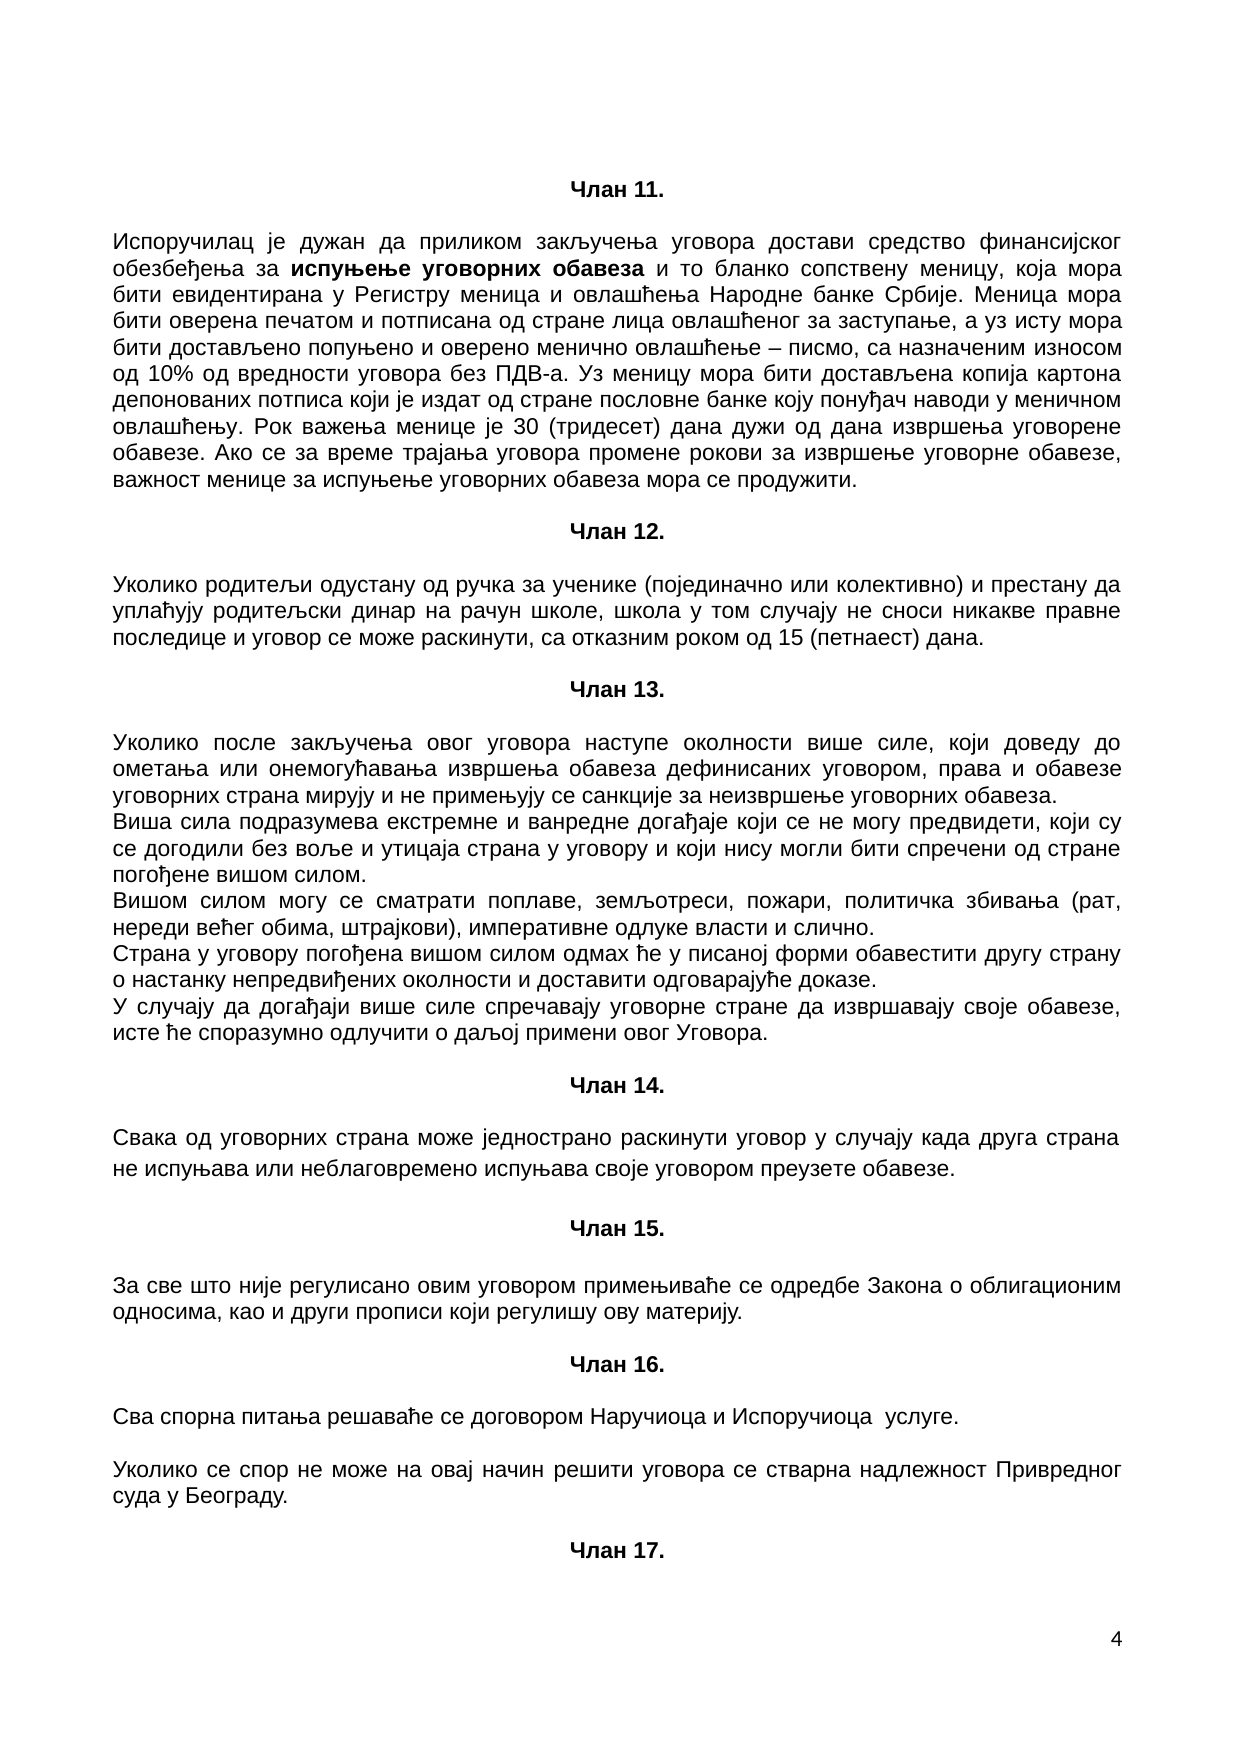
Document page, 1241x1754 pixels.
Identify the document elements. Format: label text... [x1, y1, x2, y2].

text Члан 13. [112, 676, 1122, 703]
text Члан 15. [112, 1215, 1122, 1241]
text Испоручилац је дужан да приликом закључења уговора достави средство финансијског обезбеђења за испуњење уговорних обавеза и то бланко сопствену меницу, која мора бити евидентирана у Регистру меница и овлашћења Народне банке Србије. Меница мора бити оверена печатом и потписана од стране лица овлашћеног за заступање, а уз исту мора бити достављено попуњено и оверено менично овлашћење – писмо, са назначеним износом од 10% од вредности уговора без ПДВ-а. Уз меницу мора бити достављена копија картона депонованих потписа који је издат од стране пословне банке коју понуђач наводи у меничном овлашћењу. Рок важења менице је 30 (тридесет) дана дужи од дана извршења уговорене обавезе. Ако се за време трајања уговора промене рокови за извршење уговорне обавезе, важност менице за испуњење уговорних обавеза мора се продужити. [112, 228, 1122, 492]
text Уколико се спор не може на овај начин решити уговора се стварна надлежност Привредног суда у Београду. [112, 1456, 1122, 1509]
text Свака од уговорних страна може једнострано раскинути уговор у случају када друга страна не испуњава или неблаговремено испуњава своје уговором преузете обавезе. [112, 1124, 1120, 1181]
text Уколико родитељи одустану од ручка за ученике (појединачно или колективно) и престану да уплаћују родитељски динар на рачун школе, школа у том случају не сноси никакве правне последице и уговор се може раскинути, са отказним роком од 15 (петнаест) дана. [112, 571, 1122, 650]
text У случају да догађаји више силе спречавају уговорне стране да извршавају своје обавезе, исте ће споразумно одлучити о даљој примени овог Уговора. [112, 993, 1122, 1045]
text Члан 12. [112, 518, 1122, 544]
text Члан 17. [112, 1537, 1122, 1563]
text Вишом силом могу се сматрати поплаве, земљотреси, пожари, политичка збивања (рат, нереди већег обима, штрајкови), императивне одлуке власти и слично. [112, 887, 1122, 940]
text Виша сила подразумева екстремне и ванредне догађаје који се не могу предвидети, који су се догодили без воље и утицаја страна у уговору и који нису могли бити спречени од стране погођене вишом силом. [112, 808, 1122, 887]
text Уколико после закључења овог уговора наступе околности више силе, који доведу до ометања или онемогућавања извршења обавеза дефинисаних уговором, права и обавезе уговорних страна мирују и не примењују се санкције за неизвршење уговорних обавеза. [112, 729, 1122, 808]
text За све што није регулисано овим уговором примењиваће се одредбе Закона о облигационим односима, као и други прописи који регулишу ову материју. [112, 1272, 1122, 1324]
text Члан 16. [112, 1351, 1122, 1377]
text Сва спорна питања решаваће се договором Наручиоца и Испоручиоца услуге. [112, 1403, 1122, 1430]
text Страна у уговору погођена вишом силом одмах ће у писаној форми обавестити другу страну о настанку непредвиђених околности и доставити одговарајуће доказе. [112, 940, 1122, 993]
text Члан 11. [112, 176, 1122, 202]
text Члан 14. [112, 1072, 1122, 1098]
